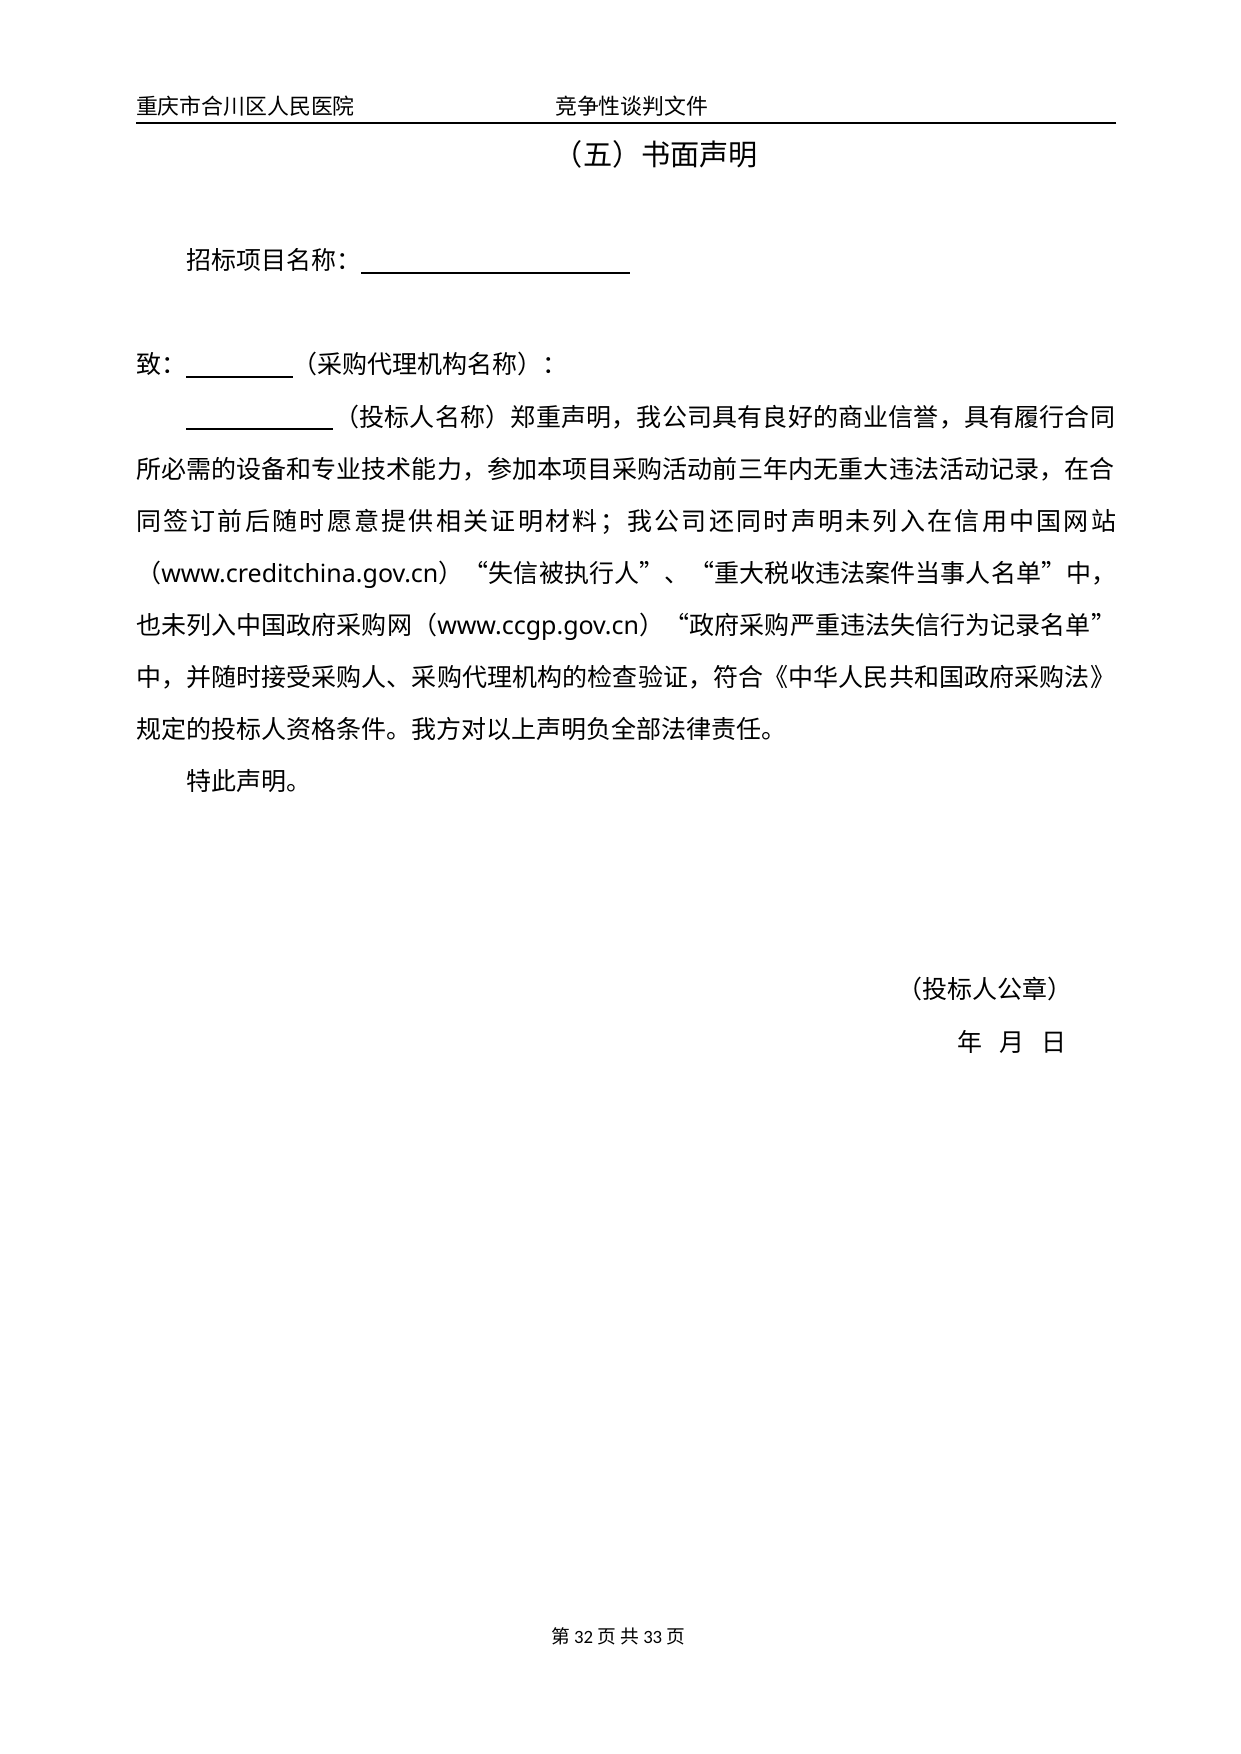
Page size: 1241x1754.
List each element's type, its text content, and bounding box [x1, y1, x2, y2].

text （五）书面声明 [136, 124, 1116, 176]
text 年 月 日 [136, 1009, 1066, 1061]
text （投标人名称）郑重声明，我公司具有良好的商业信誉，具有履行合同所必需的设备和专业技术能力，参加本项目采购活动前三年内无重大违法活动记录，在合同签订前后随时愿意提供相关证明材料；我公司还同时声明未列入在信用中国网站（www.creditchina.gov.cn）“失信被执行人”、“重大税收违法案件当事人名单”中，也未列入中国政府采购网（www.ccgp.gov.cn）“政府采购严重违法失信行为记录名单”中，并随时接受采购人、采购代理机构的检查验证，符合《中华人民共和国政府采购法》规定的投标人资格条件。我方对以上声明负全部法律责任。 [136, 384, 1116, 749]
text 招标项目名称： [136, 228, 1116, 280]
text （投标人公章） [136, 957, 1072, 1009]
text 特此声明。 [136, 749, 1116, 801]
text 致： （采购代理机构名称）： [136, 332, 1116, 384]
